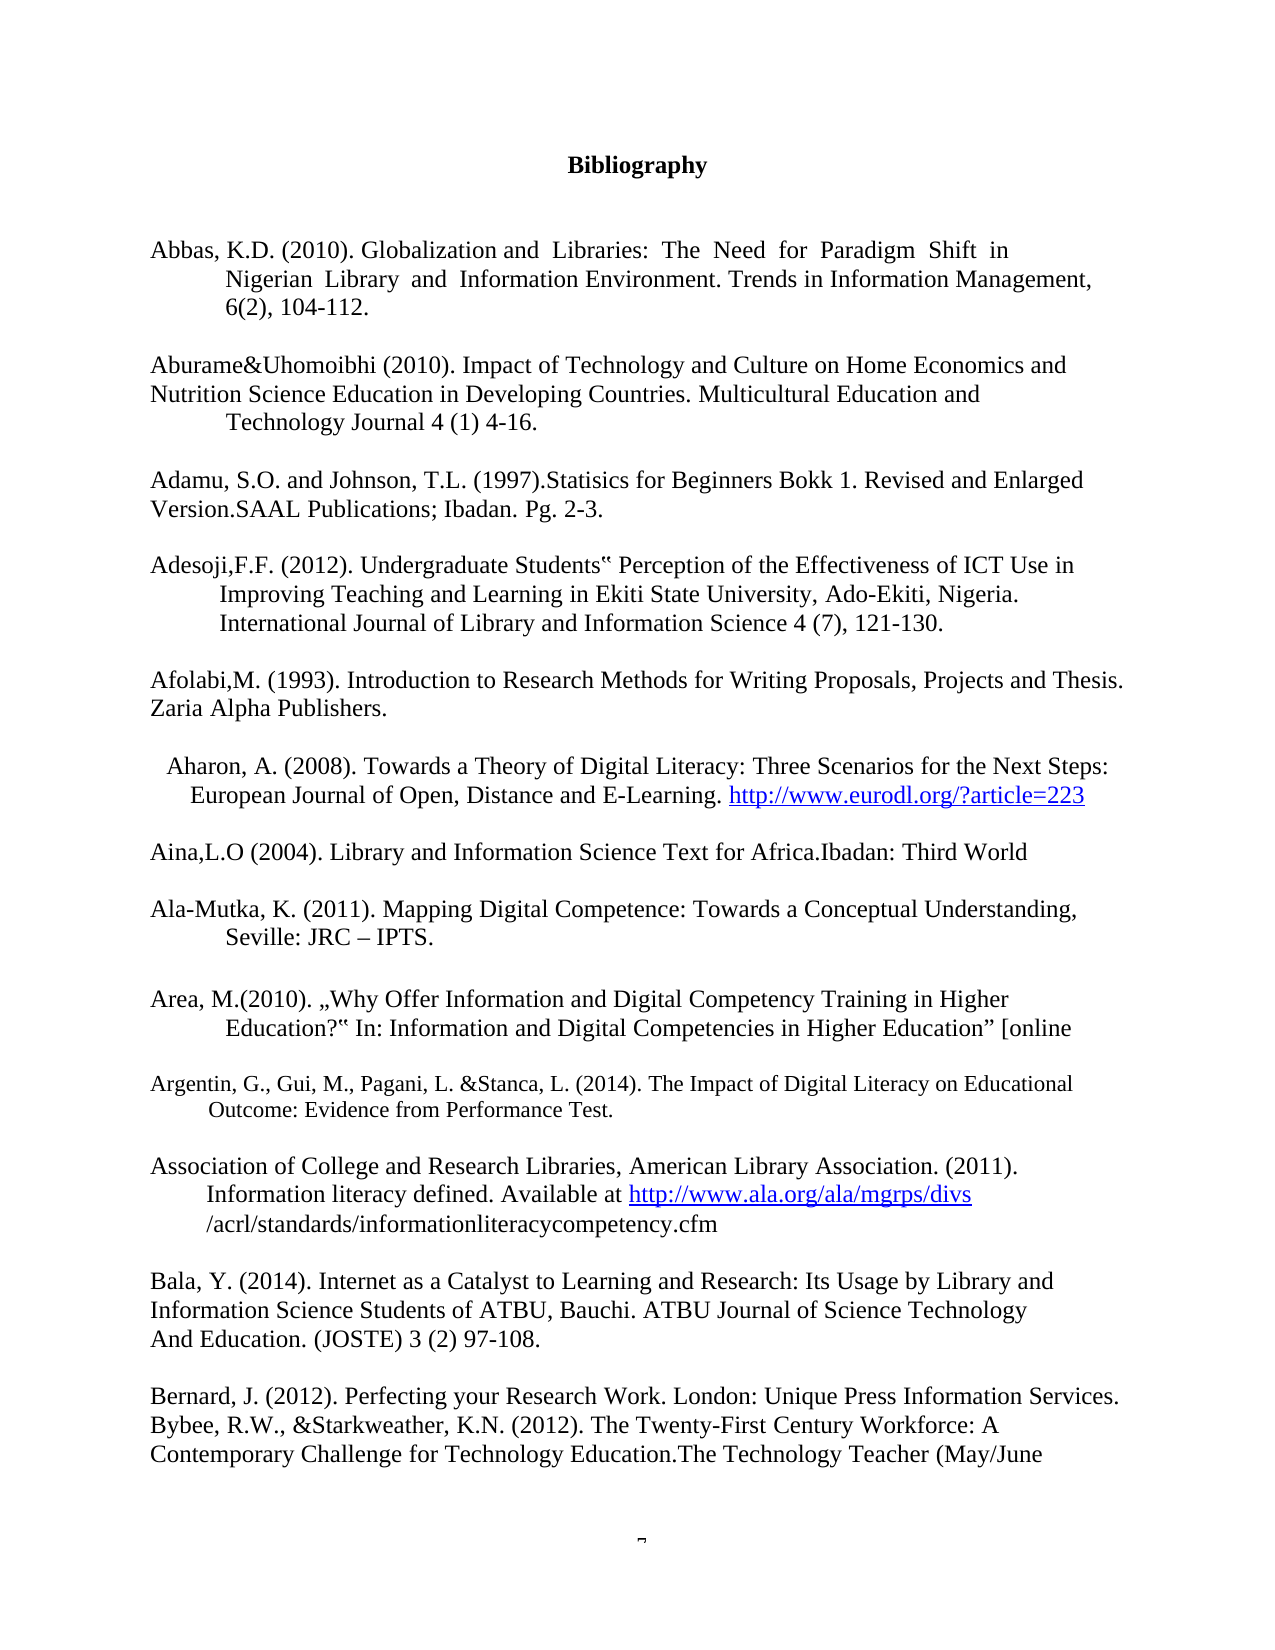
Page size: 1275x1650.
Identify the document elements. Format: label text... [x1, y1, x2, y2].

text Adesoji,F.F. (2012). Undergraduate Students‟ Perception of the Effectiveness of ICT Use in Improving Teaching and Learning in Ekiti State University, Ado-Ekiti, Nigeria. [150, 551, 1076, 607]
text Aina,L.O (2004). Library and Information Science Text for Africa.Ibadan: Third World [127, 837, 1050, 866]
text Adamu, S.O. and Johnson, T.L. (1997).Statisics for Beginners Bokk 1. Revised and Enlarged Version.SAAL Publications; Ibadan. Pg. 2-3. [150, 465, 1194, 522]
text Ala-Mutka, K. (2011). Mapping Digital Competence: Towards a Conceptual Understanding, Seville: JRC – IPTS. [150, 894, 1125, 951]
text Bala, Y. (2014). Internet as a Catalyst to Learning and Research: Its Usage by Library and Information Science Students of ATBU, Bauchi. ATBU Journal of Science Technology And Education. (JOSTE) 3 (2) 97-108. [150, 1266, 1069, 1353]
text Association of College and Research Libraries, American Library Association. (2011). [127, 1151, 1041, 1180]
text International Journal of Library and Information Science 4 (7), 121-130. [219, 608, 1194, 637]
text Argentin, G., Gui, M., Pagani, L. &Stanca, L. (2014). The Impact of Digital Literacy on Educational Outcome: Evidence from Performance Test. [150, 1070, 1076, 1122]
text Afolabi,M. (1993). Introduction to Research Methods for Writing Proposals, Projects and Thesis. Zaria Alpha Publishers. [150, 666, 1128, 722]
text Aharon, A. (2008). Towards a Theory of Digital Literacy: Three Scenarios for the Next Steps: European Journal of Open, Distance and E-Learning. http://www.eurodl.org/?article=223 [164, 751, 1111, 808]
text Abbas, K.D. (2010). Globalization and Libraries: The Need for Paradigm Shift in Nigerian Library and Information Environment. Trends in Information Management, 6(2), 104-112. [150, 236, 1094, 321]
text /acrl/standards/informationliteracycompetency.cfm [127, 1209, 797, 1238]
text Area, M.(2010). „Why Offer Information and Digital Competency Training in Higher Education?‟ In: Information and Digital Competencies in Higher Education” [online [150, 984, 1125, 1041]
text Information literacy defined. Available at http://www.ala.org/ala/mgrps/divs [127, 1180, 1050, 1209]
subtitle Bibliography [164, 150, 1111, 178]
text Bernard, J. (2012). Perfecting your Research Work. London: Unique Press Information Services. Bybee, R.W., &Starkweather, K.N. (2012). The Twenty-First Century Workforce: A Contemporary Challenge for Technology Education.The Technology Teacher (May/June [150, 1381, 1128, 1468]
text Aburame&Uhomoibhi (2010). Impact of Technology and Culture on Home Economics and Nutrition Science Education in Developing Countries. Multicultural Education and [150, 350, 1076, 408]
text Technology Journal 4 (1) 4-16. [226, 408, 1194, 436]
